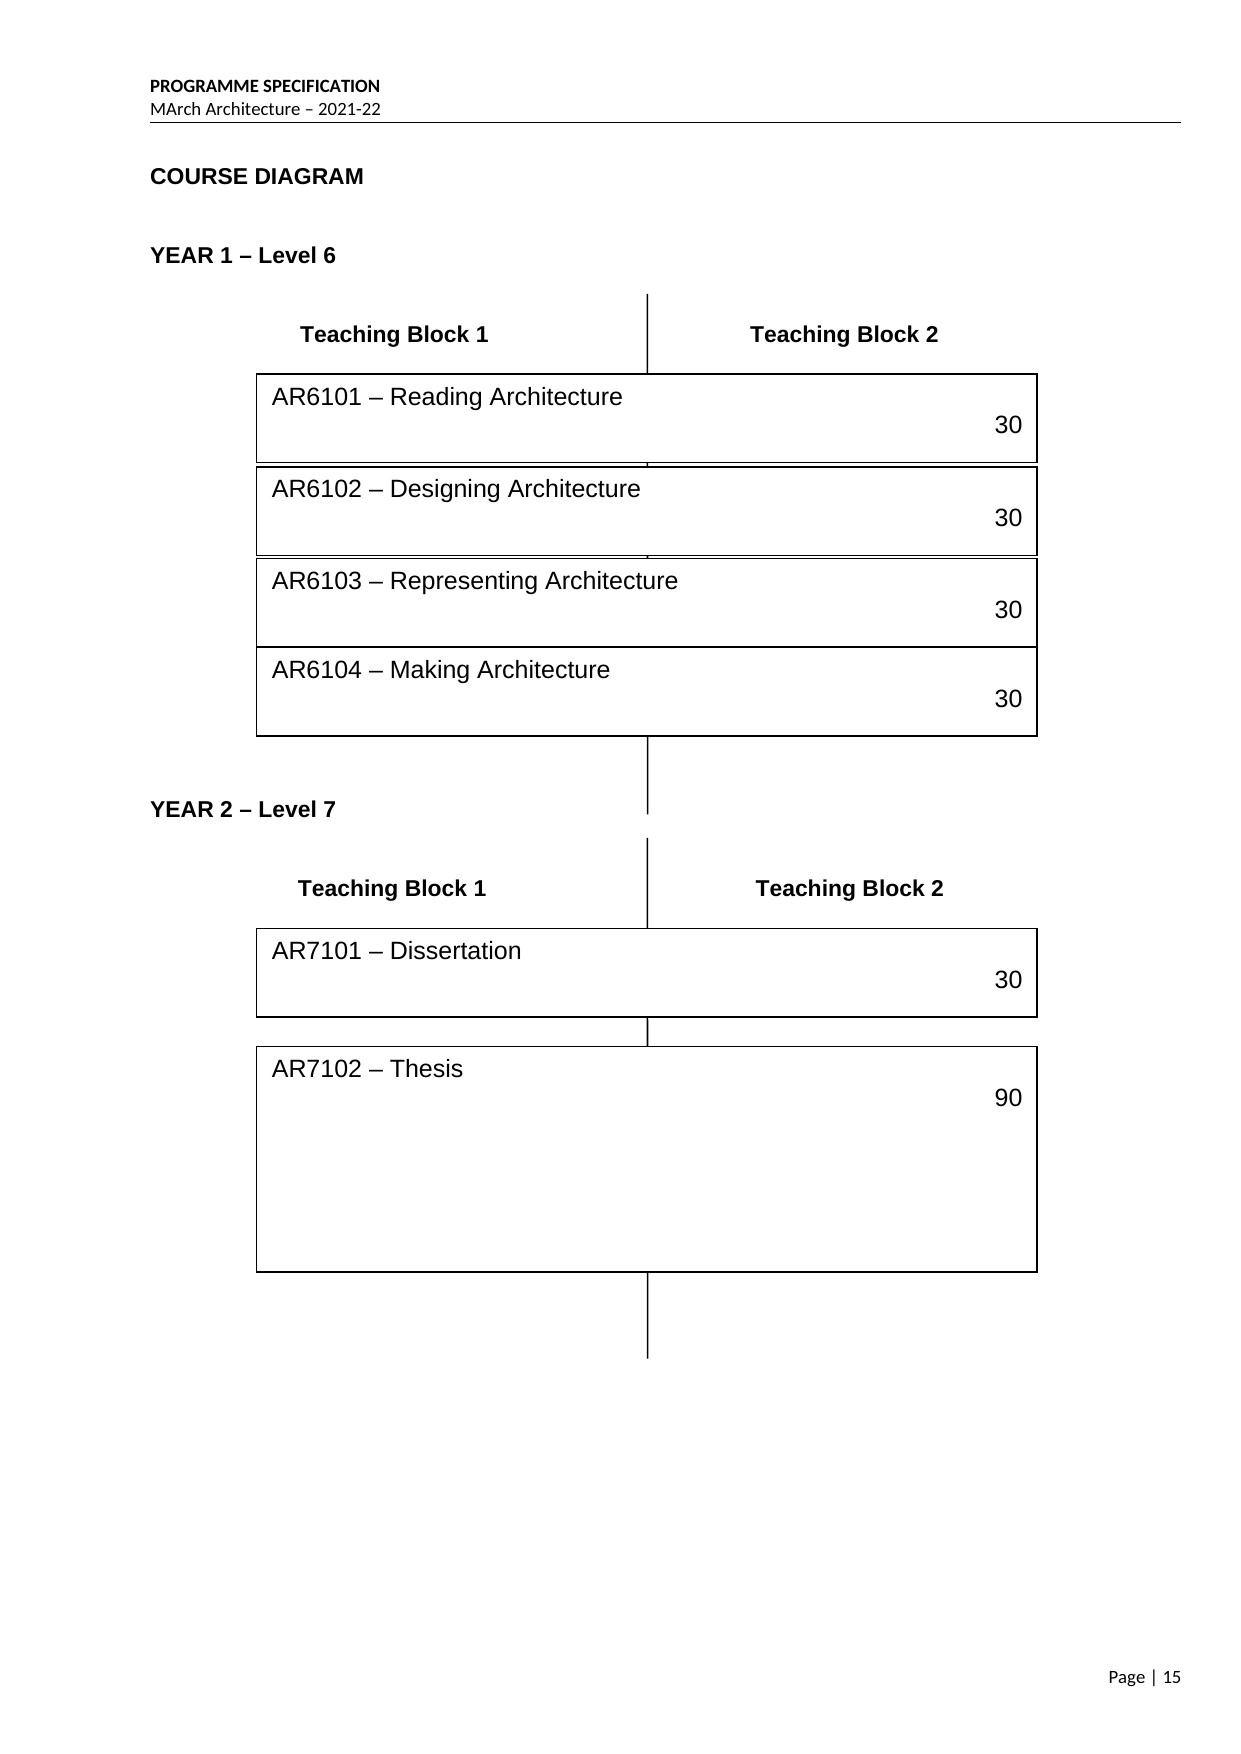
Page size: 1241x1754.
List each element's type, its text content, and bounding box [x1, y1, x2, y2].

text YEAR 2 – Level 7 [150, 796, 1181, 822]
text Teaching Block 1 Teaching Block 2 [150, 874, 646, 901]
text COURSE DIAGRAM [150, 163, 1181, 189]
text Teaching Block 1 Teaching Block 2 [150, 321, 646, 347]
text YEAR 1 – Level 6 [150, 242, 1181, 268]
text Teaching Block 1 Teaching Block 2 [649, 321, 1181, 347]
text Teaching Block 1 Teaching Block 2 [649, 874, 1181, 901]
